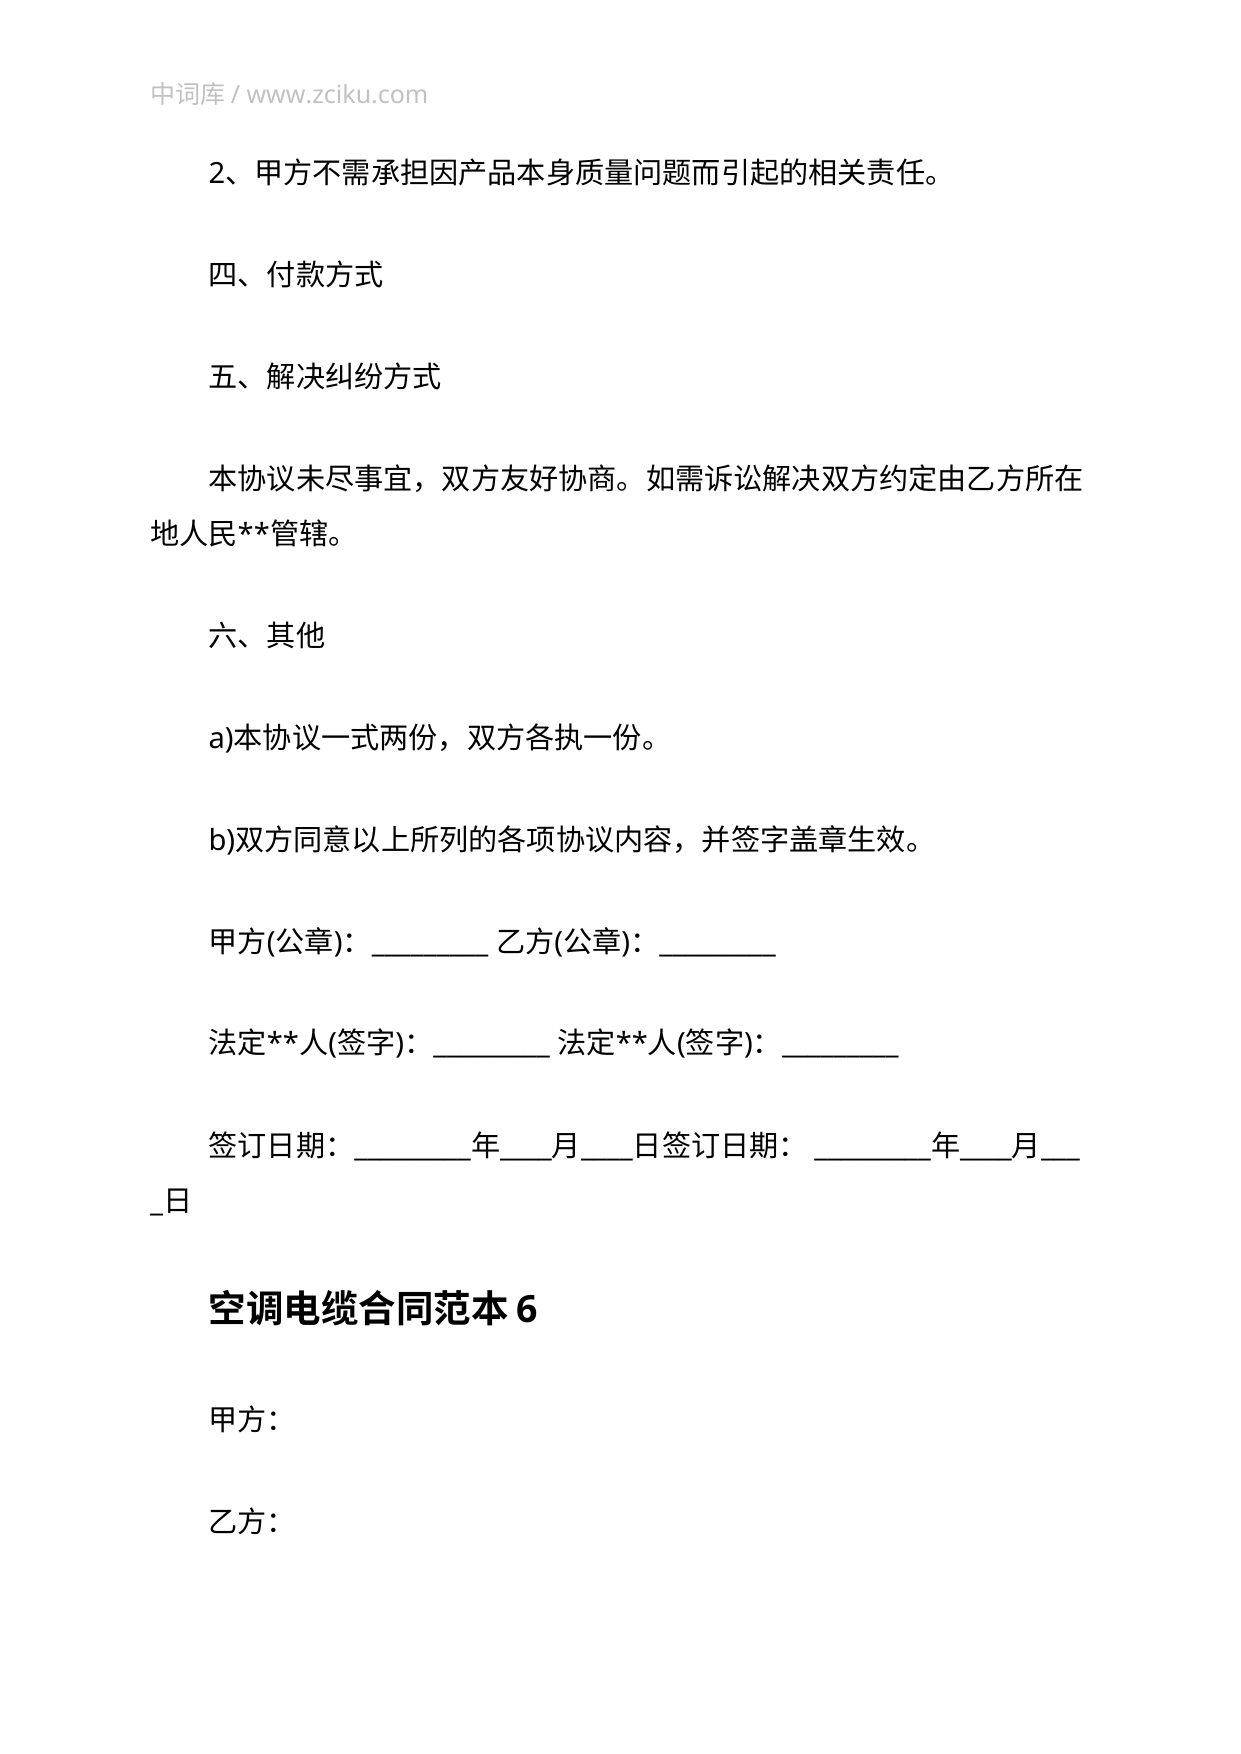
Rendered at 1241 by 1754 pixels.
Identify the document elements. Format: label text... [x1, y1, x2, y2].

text 2、甲方不需承担因产品本身质量问题而引起的相关责任。 [150, 150, 1090, 192]
text a)本协议一式两份，双方各执一份。 [150, 714, 1090, 757]
text 甲方(公章)：_________ 乙方(公章)：_________ [150, 918, 1090, 961]
text 四、付款方式 [150, 252, 1090, 294]
text 五、解决纠纷方式 [150, 354, 1090, 396]
text b)双方同意以上所列的各项协议内容，并签字盖章生效。 [150, 816, 1090, 858]
text 甲方： [150, 1397, 1090, 1439]
text 签订日期：_________年____月____日签订日期： _________年____月____日 [150, 1122, 1090, 1219]
text 本协议未尽事宜，双方友好协商。如需诉讼解决双方约定由乙方所在地人民**管辖。 [150, 456, 1090, 553]
text 六、其他 [150, 612, 1090, 655]
text 空调电缆合同范本6 [150, 1279, 1090, 1333]
text 乙方： [150, 1498, 1090, 1541]
text 法定**人(签字)：_________ 法定**人(签字)：_________ [150, 1020, 1090, 1062]
